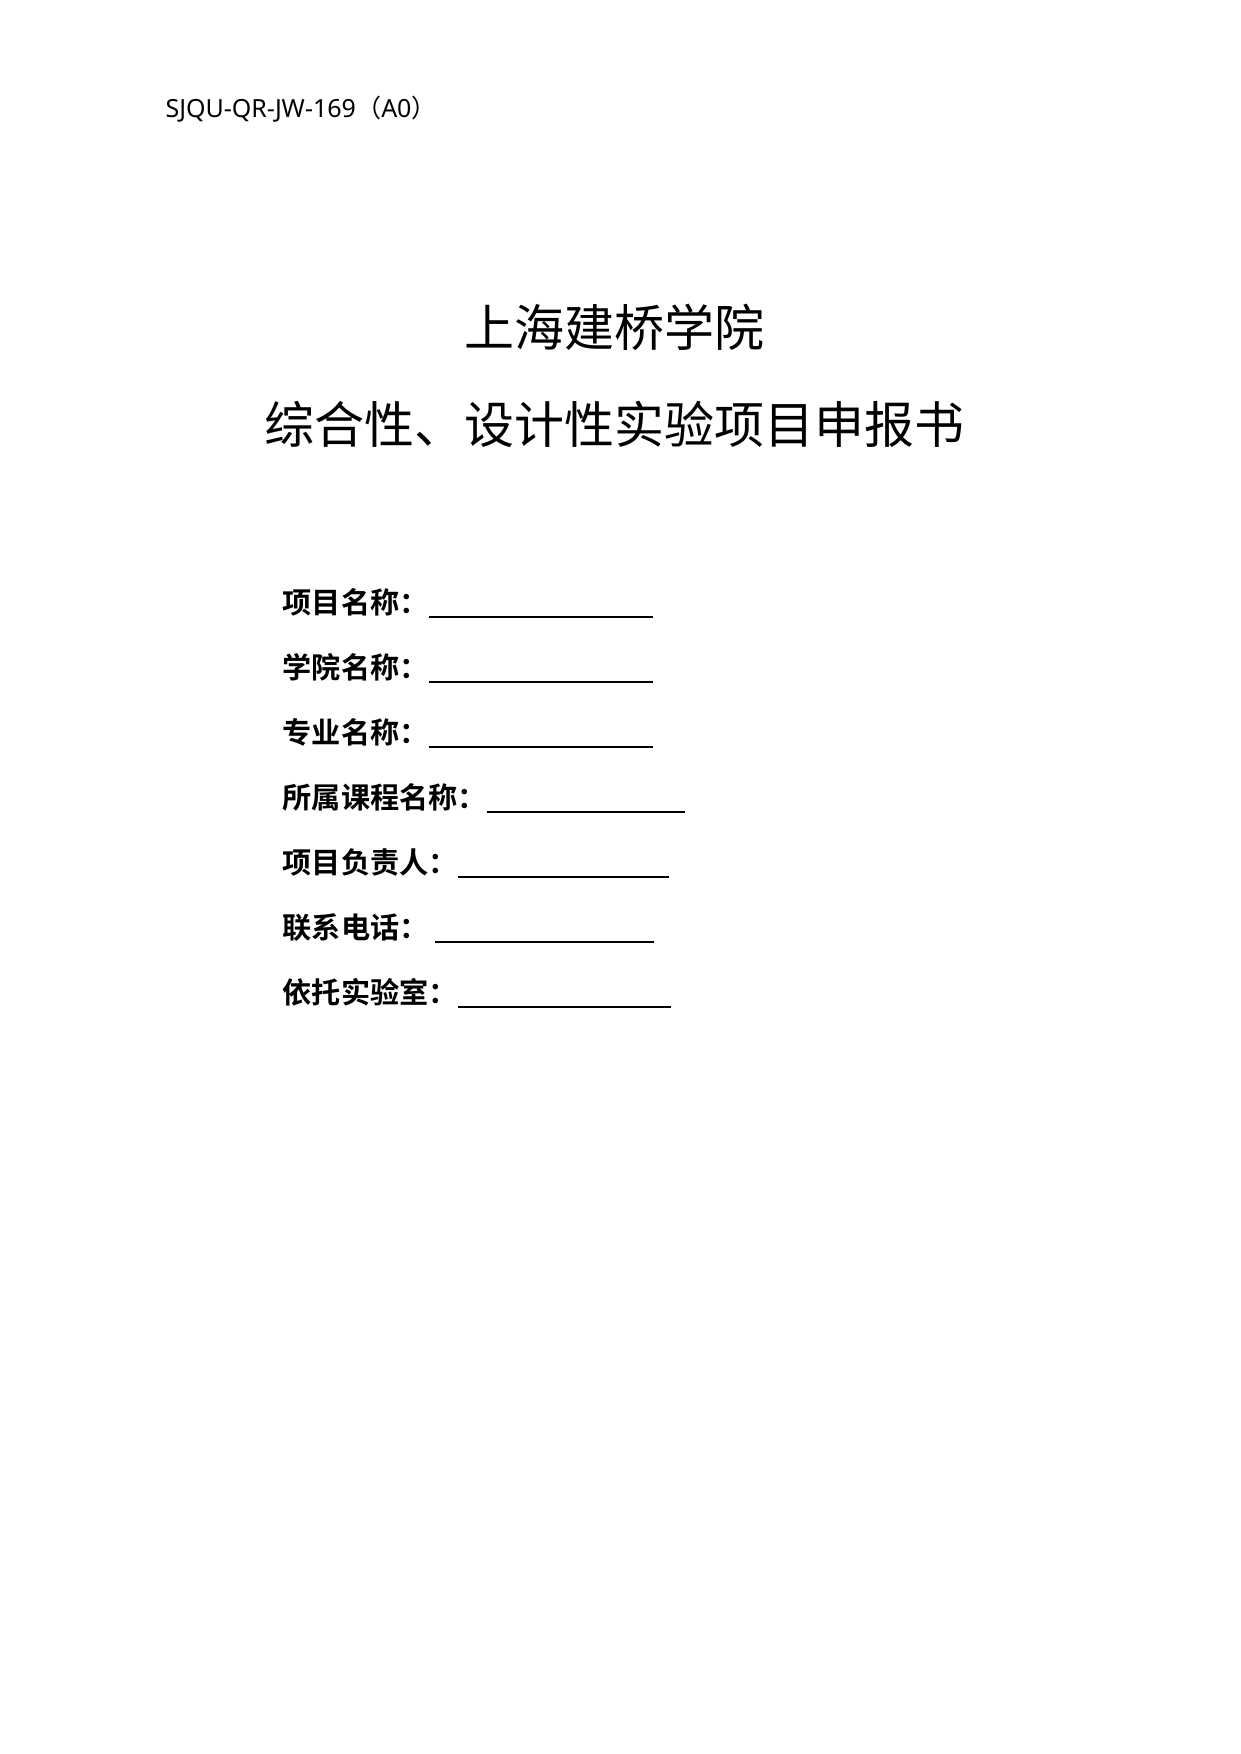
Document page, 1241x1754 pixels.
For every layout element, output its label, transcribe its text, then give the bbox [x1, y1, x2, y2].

text 依托实验室： [165, 958, 1063, 1023]
text 上海建桥学院 [165, 276, 1063, 373]
text 所属课程名称： [165, 763, 1063, 828]
text 项目负责人： [165, 828, 1063, 893]
text 专业名称： [165, 698, 1063, 763]
text 学院名称： [165, 633, 1063, 698]
text 综合性、设计性实验项目申报书 [165, 373, 1063, 471]
text 项目名称： [165, 568, 1063, 633]
text 联系电话： [165, 893, 1063, 958]
